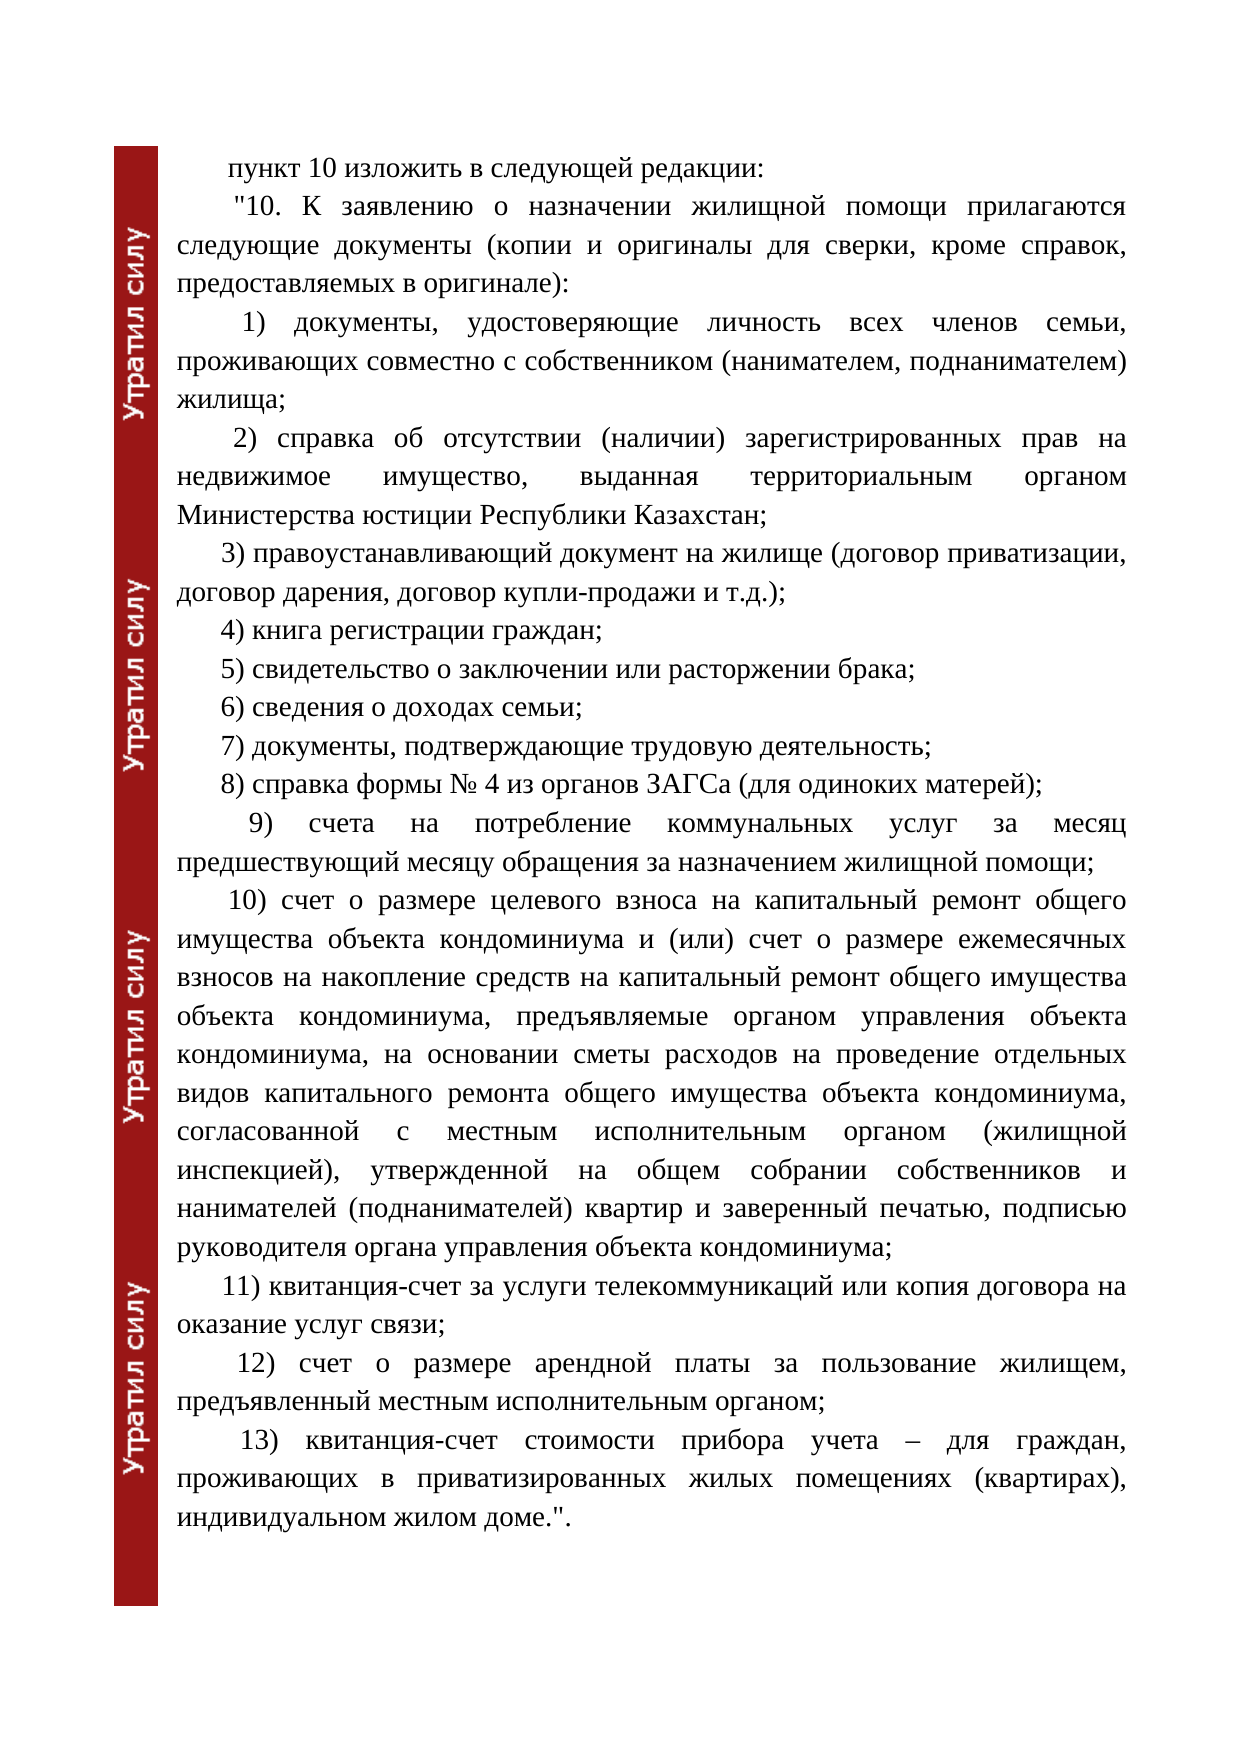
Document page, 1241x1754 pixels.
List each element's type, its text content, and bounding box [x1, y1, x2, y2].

text 7) документы, подтверждающие трудовую деятельность; [112, 728, 1128, 762]
picture [114, 723, 158, 728]
text 3) правоустанавливающий документ на жилище (договор приватизации, договор дарения, договор купли-продажи и т.д.); [112, 535, 1128, 607]
text 6) сведения о доходах семьи; [112, 689, 1128, 723]
picture [114, 646, 158, 651]
text 1) документы, удостоверяющие личность всех членов семьи, проживающих совместно с собственником (нанимателем, поднанимателем) жилища; [112, 304, 1128, 415]
picture [114, 607, 158, 612]
picture [114, 877, 158, 882]
text "10. К заявлению о назначении жилищной помощи прилагаются следующие документы (копии и оригиналы для сверки, кроме справок, предоставляемых в оригинале): [112, 188, 1128, 299]
text 11) квитанция-счет за услуги телекоммуникаций или копия договора на оказание услуг связи; [112, 1268, 1128, 1340]
text 4) книга регистрации граждан; [112, 612, 1128, 646]
picture [114, 146, 158, 150]
text 8) справка формы № 4 из органов ЗАГСа (для одиноких матерей); [112, 767, 1128, 800]
text 13) квитанция-счет стоимости прибора учета – для граждан, проживающих в приватизированных жилых помещениях (квартирах), индивидуальном жилом доме.". [112, 1422, 1128, 1532]
picture [114, 762, 158, 767]
picture [114, 684, 158, 689]
picture [114, 1417, 158, 1422]
text 2) справка об отсутствии (наличии) зарегистрированных прав на недвижимое имущество, выданная территориальным органом Министерства юстиции Республики Казахстан; [112, 420, 1128, 530]
picture [114, 530, 158, 535]
picture [114, 1340, 158, 1345]
picture [114, 800, 158, 805]
text 10) счет о размере целевого взноса на капитальный ремонт общего имущества объекта кондоминиума и (или) счет о размере ежемесячных взносов на накопление средств на капитальный ремонт общего имущества объекта кондоминиума, предъявляемые органом управления объекта кондоминиума, на основании сметы расходов на проведение отдельных видов капитального ремонта общего имущества объекта кондоминиума, согласованной с местным исполнительным органом (жилищной инспекцией), утвержденной на общем собрании собственников и нанимателей (поднанимателей) квартир и заверенный печатью, подписью руководителя органа управления объекта кондоминиума; [112, 882, 1128, 1263]
picture [114, 183, 158, 188]
picture [114, 1532, 158, 1606]
text 5) свидетельство о заключении или расторжении брака; [112, 651, 1128, 684]
picture [114, 1263, 158, 1268]
picture [114, 415, 158, 420]
text пункт 10 изложить в следующей редакции: [112, 150, 1128, 183]
picture [114, 299, 158, 304]
text 9) счета на потребление коммунальных услуг за месяц предшествующий месяцу обращения за назначением жилищной помощи; [112, 805, 1128, 877]
text 12) счет о размере арендной платы за пользование жилищем, предъявленный местным исполнительным органом; [112, 1345, 1128, 1417]
